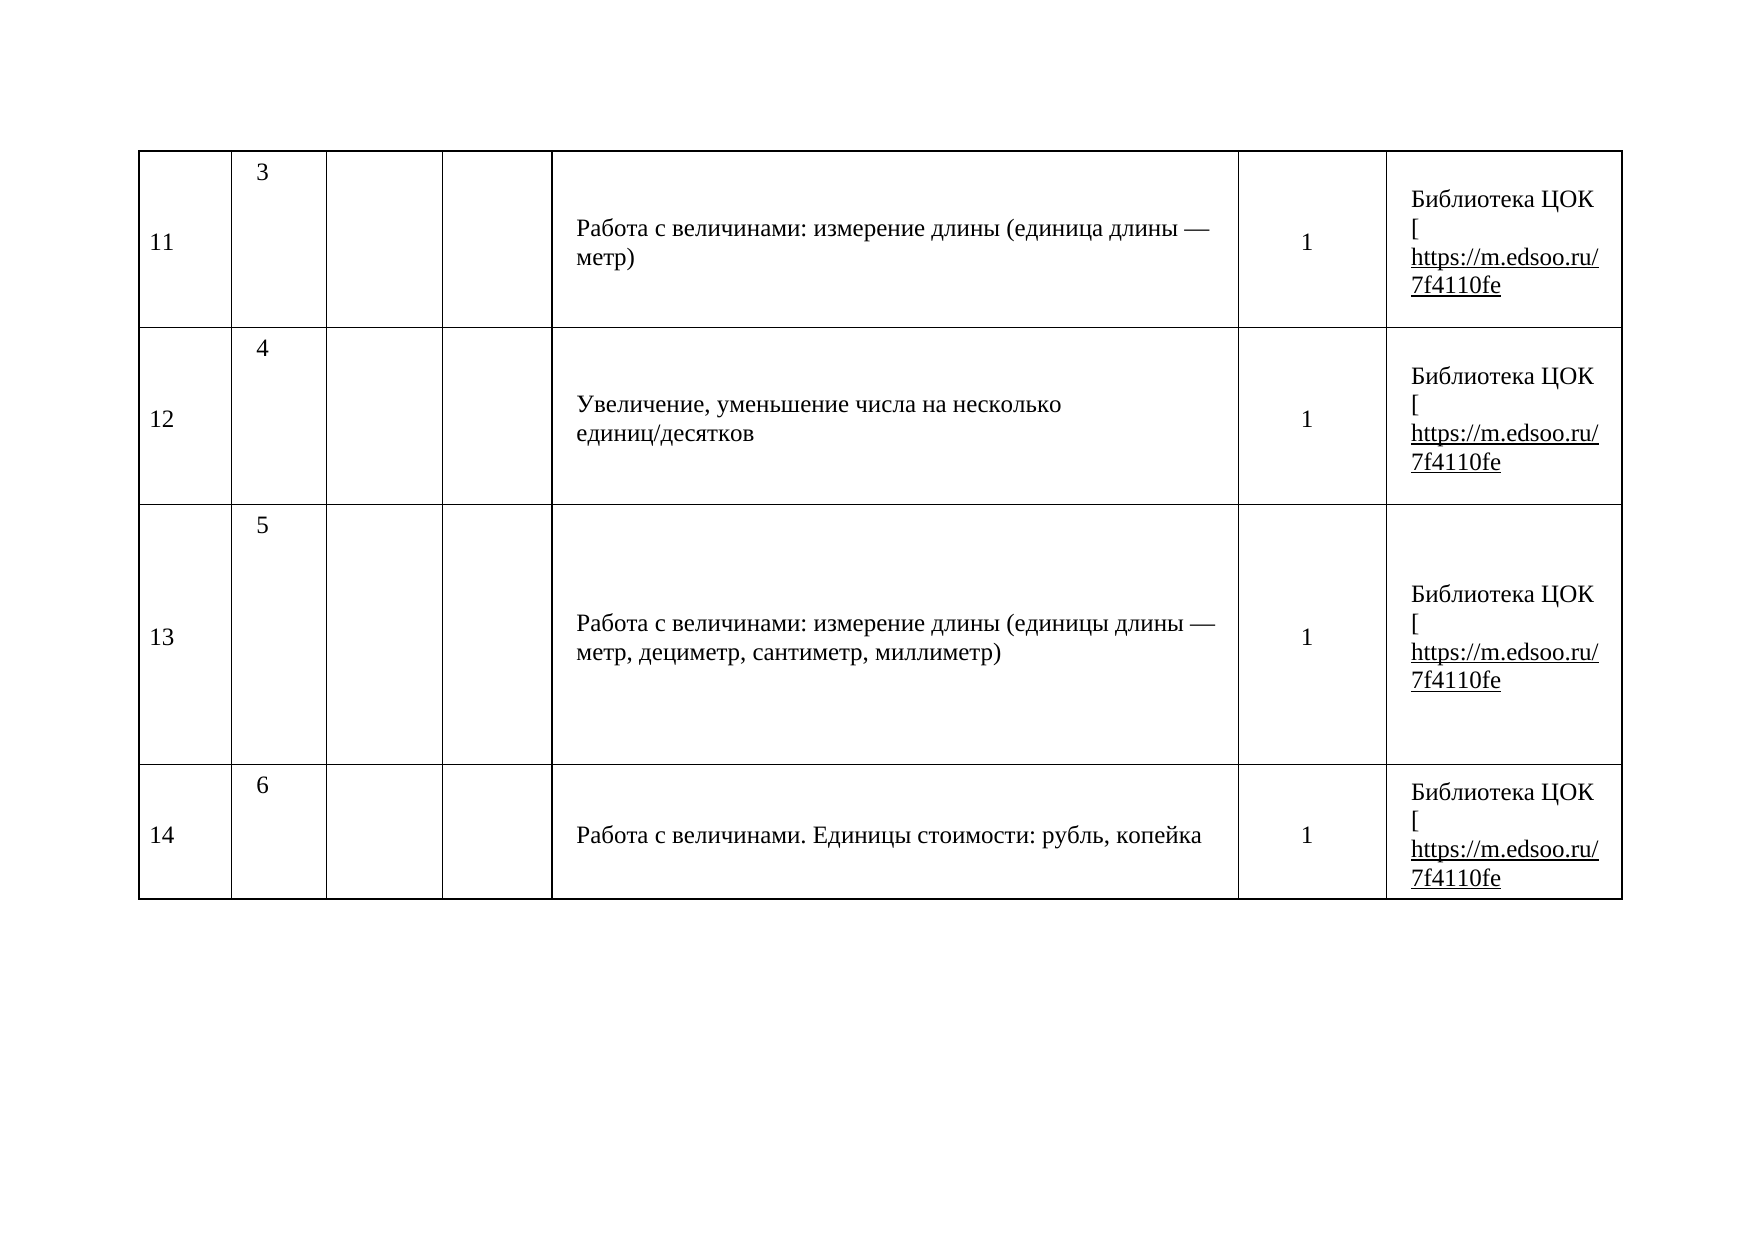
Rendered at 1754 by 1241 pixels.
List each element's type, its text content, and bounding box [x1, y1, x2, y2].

table_cell 12 [140, 328, 231, 503]
table_cell [327, 505, 442, 763]
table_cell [1387, 765, 1621, 898]
table_cell 6 [232, 765, 326, 898]
table_cell [327, 765, 442, 898]
table_cell 13 [140, 505, 231, 763]
table_cell 11 [140, 152, 231, 326]
table_cell [443, 152, 551, 326]
table_cell 3 [232, 152, 326, 326]
table_cell 14 [140, 765, 231, 898]
table_cell [443, 765, 551, 898]
table_cell 1 [1239, 152, 1386, 326]
table_cell 1 [1239, 505, 1386, 763]
table_cell Библиотека ЦОК [https://m.edsoo.ru/7f4110fe [1387, 505, 1621, 763]
table_cell [443, 328, 551, 503]
table_cell [327, 328, 442, 503]
table_cell Работа с величинами. Единицы стоимости: рубль, копейка [553, 765, 1238, 898]
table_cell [1387, 328, 1621, 503]
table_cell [1387, 152, 1621, 326]
table_cell 4 [232, 328, 326, 503]
table_cell 1 [1239, 765, 1386, 898]
table_cell 5 [232, 505, 326, 763]
table_cell [327, 152, 442, 326]
table_cell Работа с величинами: измерение длины (единицы длины — метр, дециметр, сантиметр, миллиметр) [553, 505, 1238, 763]
table_cell Работа с величинами: измерение длины (единица длины — метр) [553, 152, 1238, 326]
table_cell [443, 505, 551, 763]
table_cell Увеличение, уменьшение числа на несколько единиц/десятков [553, 328, 1238, 503]
table_cell 1 [1239, 328, 1386, 503]
